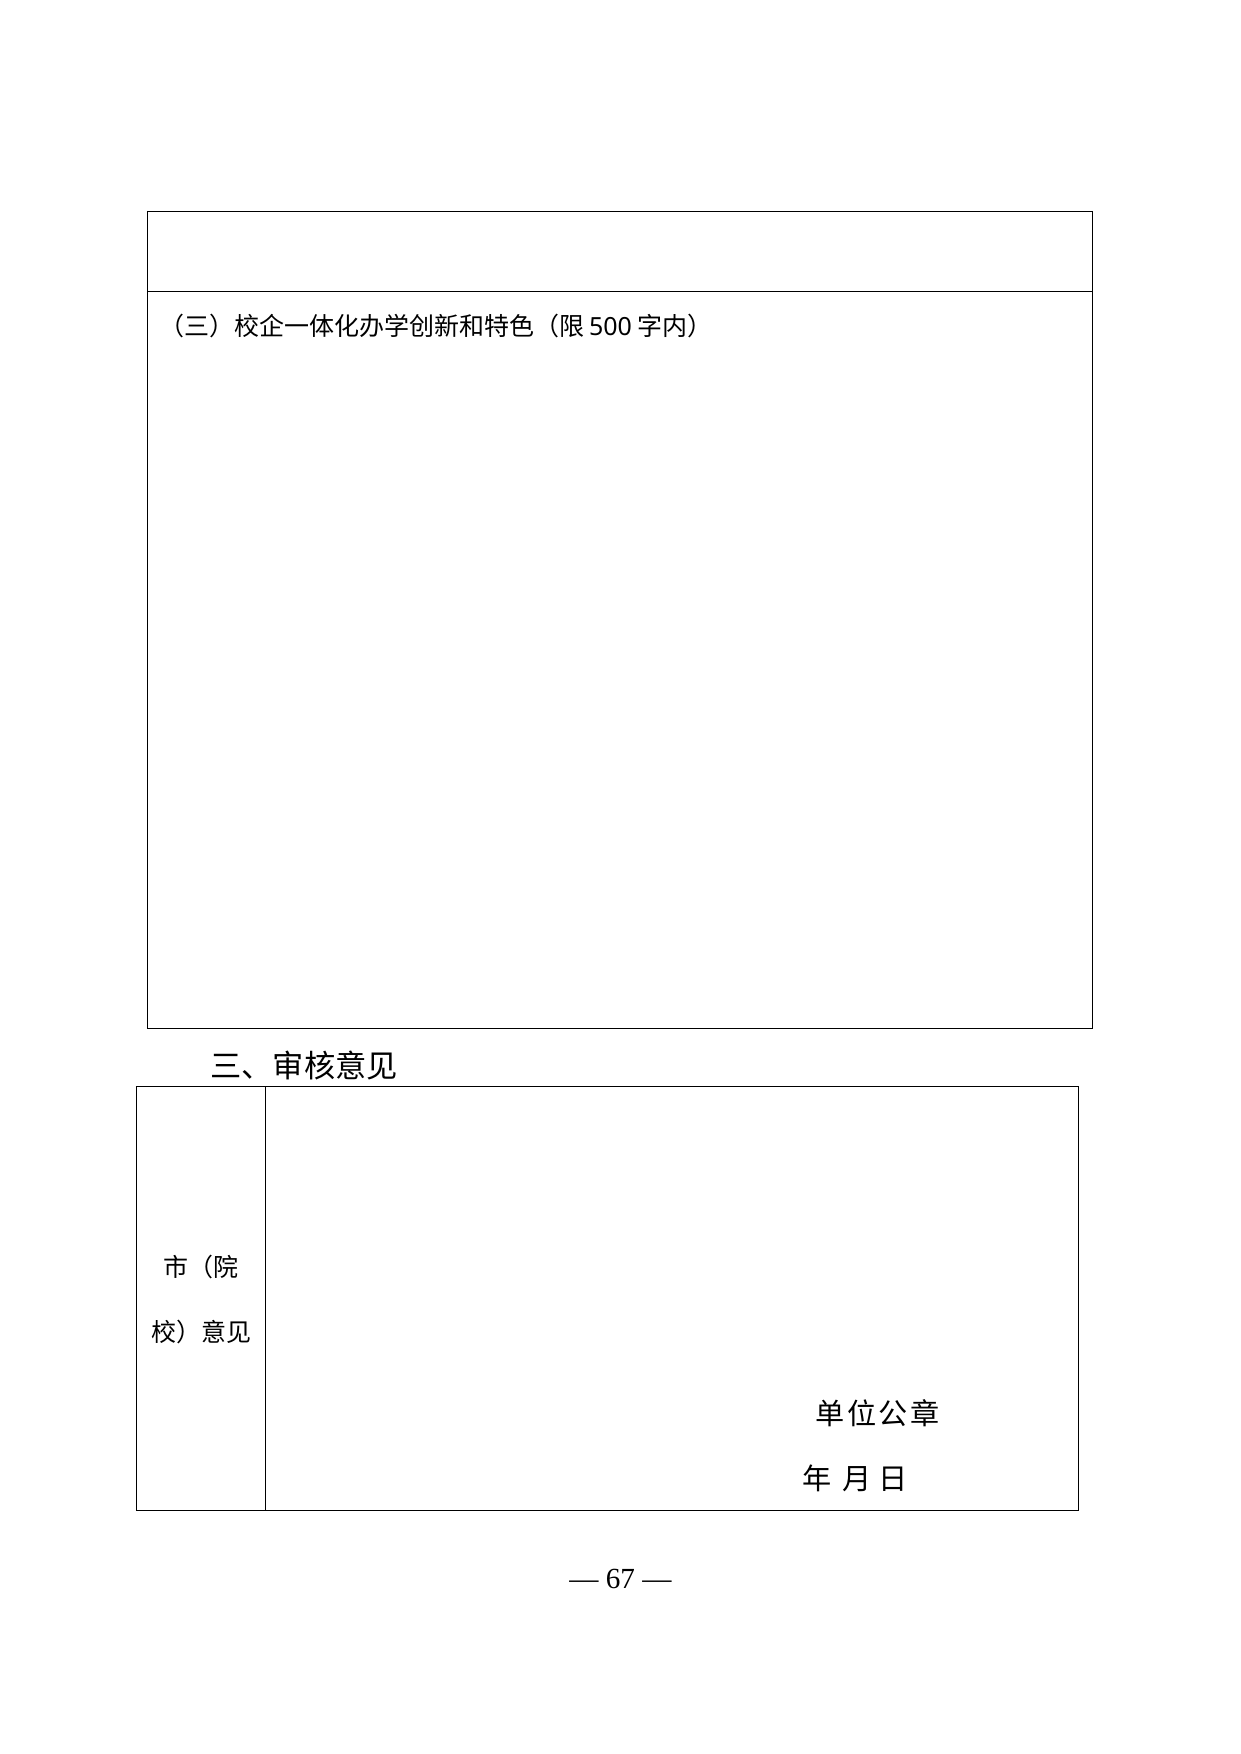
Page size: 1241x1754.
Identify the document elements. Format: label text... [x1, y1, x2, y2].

text 三、审核意见 [148, 1029, 1092, 1086]
table_header 市（院校）意见 [137, 1087, 265, 1509]
table_cell （三）校企一体化办学创新和特色（限500字内） [148, 292, 1092, 1028]
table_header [148, 212, 1092, 291]
table_header 单 位 公 章 年 月 日 [266, 1087, 1078, 1509]
